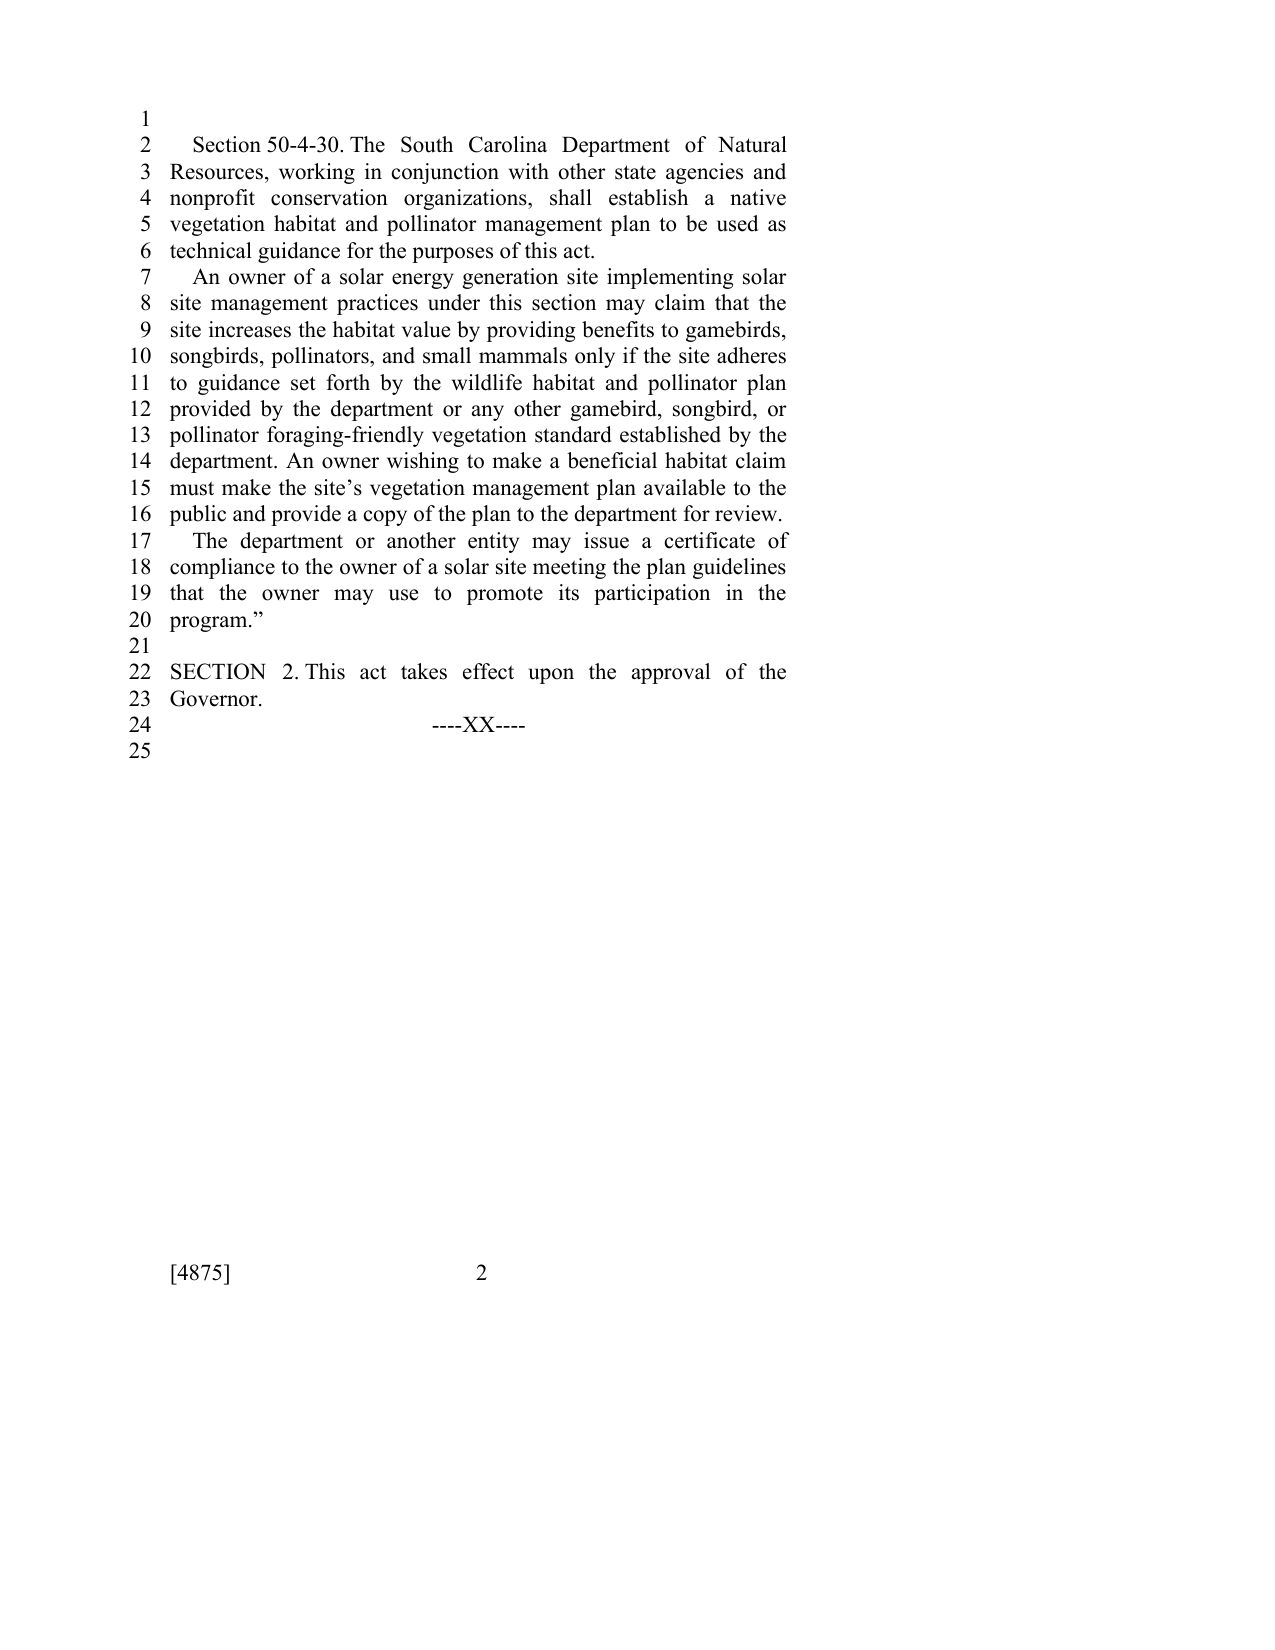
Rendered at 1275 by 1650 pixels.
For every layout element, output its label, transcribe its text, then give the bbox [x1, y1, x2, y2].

text The department or another entity may issue a certificate of compliance to the owner of a solar site meeting the plan guidelines that the owner may use to promote its participation in the program.” [169, 527, 787, 632]
text ----XX---- [169, 711, 787, 737]
text SECTION 2. This act takes effect upon the approval of the Governor. [169, 658, 787, 711]
text An owner of a solar energy generation site implementing solar site management practices under this section may claim that the site increases the habitat value by providing benefits to gamebirds, songbirds, pollinators, and small mammals only if the site adheres to guidance set forth by the wildlife habitat and pollinator plan provided by the department or any other gamebird, songbird, or pollinator foraging-friendly vegetation standard established by the department. An owner wishing to make a beneficial habitat claim must make the site’s vegetation management plan available to the public and provide a copy of the plan to the department for review. [169, 263, 787, 527]
text Section 50-4-30. The South Carolina Department of Natural Resources, working in conjunction with other state agencies and nonprofit conservation organizations, shall establish a native vegetation habitat and pollinator management plan to be used as technical guidance for the purposes of this act. [169, 131, 787, 263]
